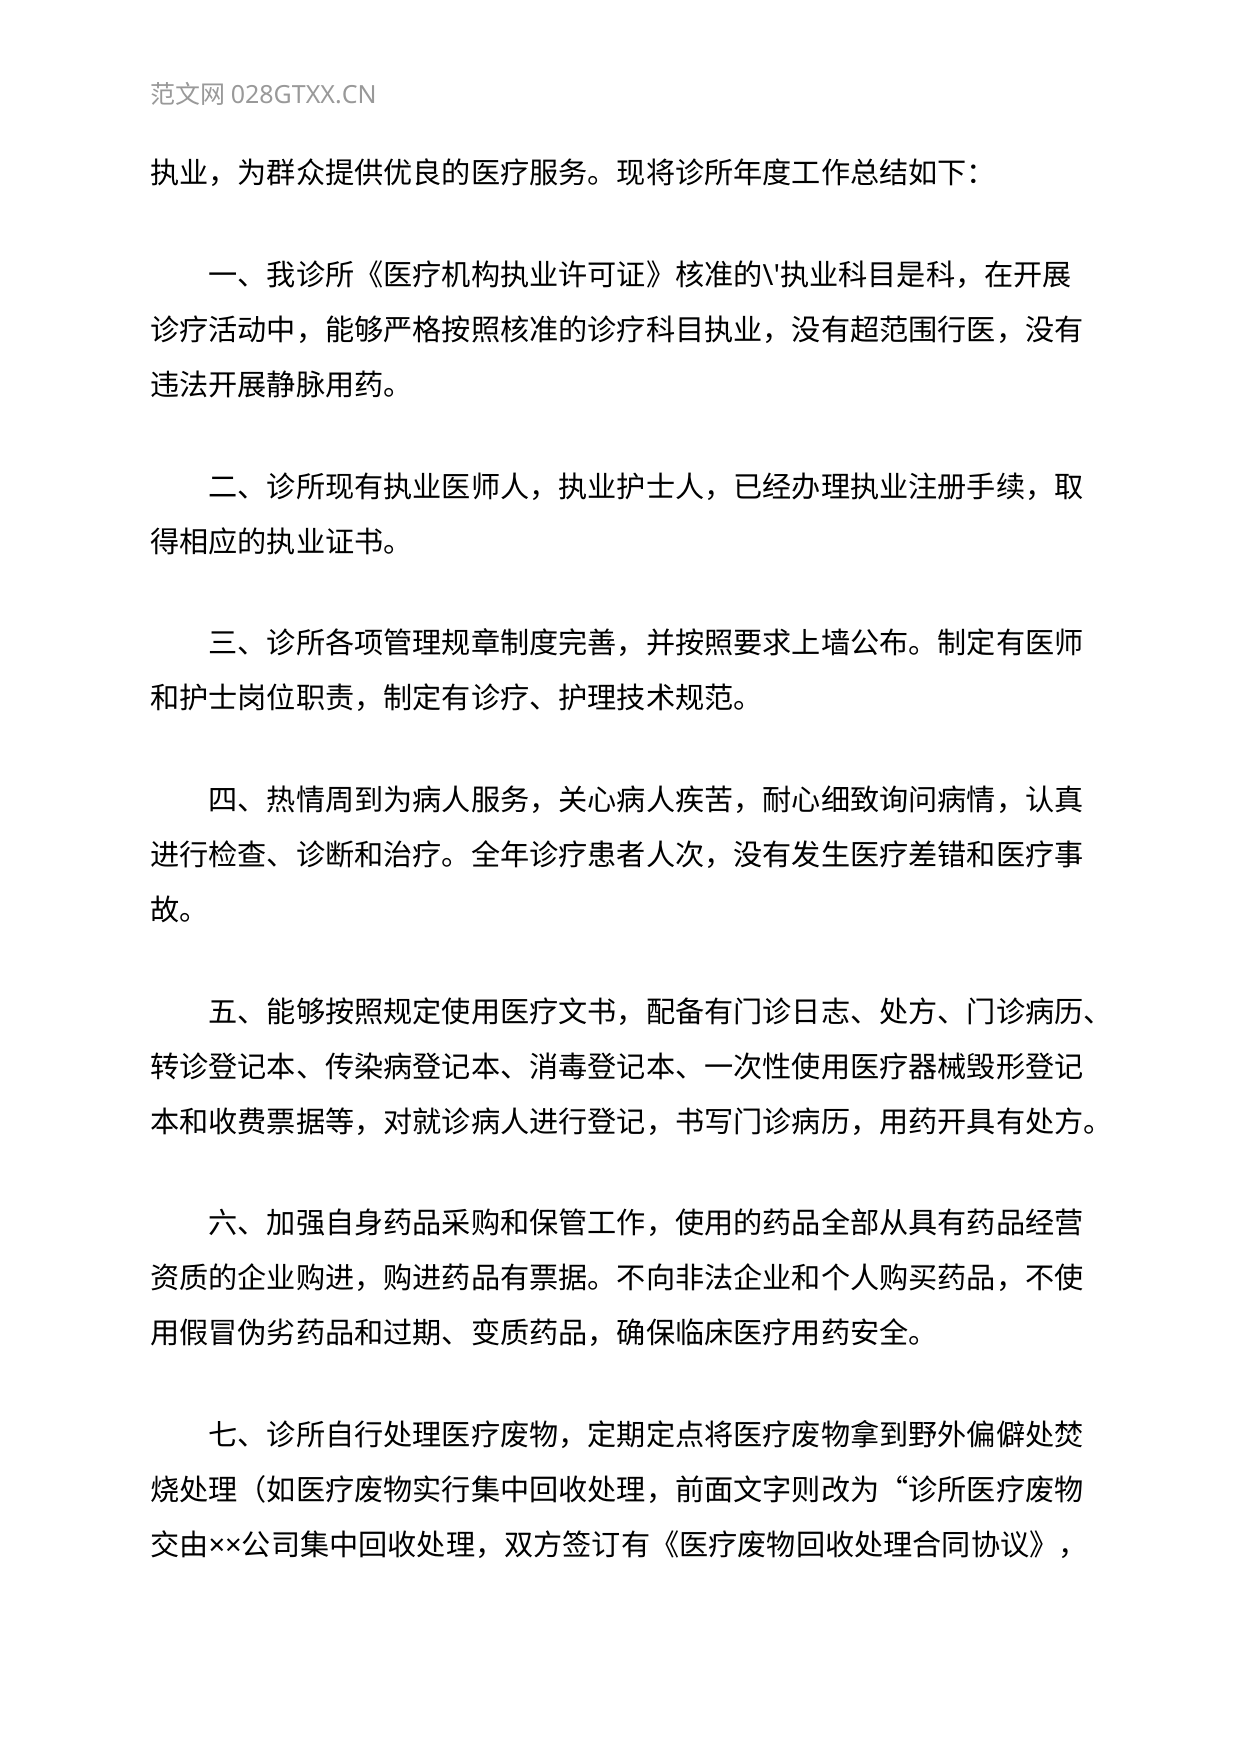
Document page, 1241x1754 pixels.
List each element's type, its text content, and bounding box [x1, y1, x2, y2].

text 三、诊所各项管理规章制度完善，并按照要求上墙公布。制定有医师和护士岗位职责，制定有诊疗、护理技术规范。 [150, 620, 1090, 717]
text 一、我诊所《医疗机构执业许可证》核准的\'执业科目是科，在开展诊疗活动中，能够严格按照核准的诊疗科目执业，没有超范围行医，没有违法开展静脉用药。 [150, 252, 1090, 404]
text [150, 150, 1090, 192]
text 五、能够按照规定使用医疗文书，配备有门诊日志、处方、门诊病历、转诊登记本、传染病登记本、消毒登记本、一次性使用医疗器械毁形登记本和收费票据等，对就诊病人进行登记，书写门诊病历，用药开具有处方。 [150, 988, 1090, 1140]
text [150, 1411, 1090, 1564]
text 四、热情周到为病人服务，关心病人疾苦，耐心细致询问病情，认真进行检查、诊断和治疗。全年诊疗患者人次，没有发生医疗差错和医疗事故。 [150, 777, 1090, 929]
text 二、诊所现有执业医师人，执业护士人，已经办理执业注册手续，取得相应的执业证书。 [150, 463, 1090, 561]
text 六、加强自身药品采购和保管工作，使用的药品全部从具有药品经营资质的企业购进，购进药品有票据。不向非法企业和个人购买药品，不使用假冒伪劣药品和过期、变质药品，确保临床医疗用药安全。 [150, 1200, 1090, 1352]
